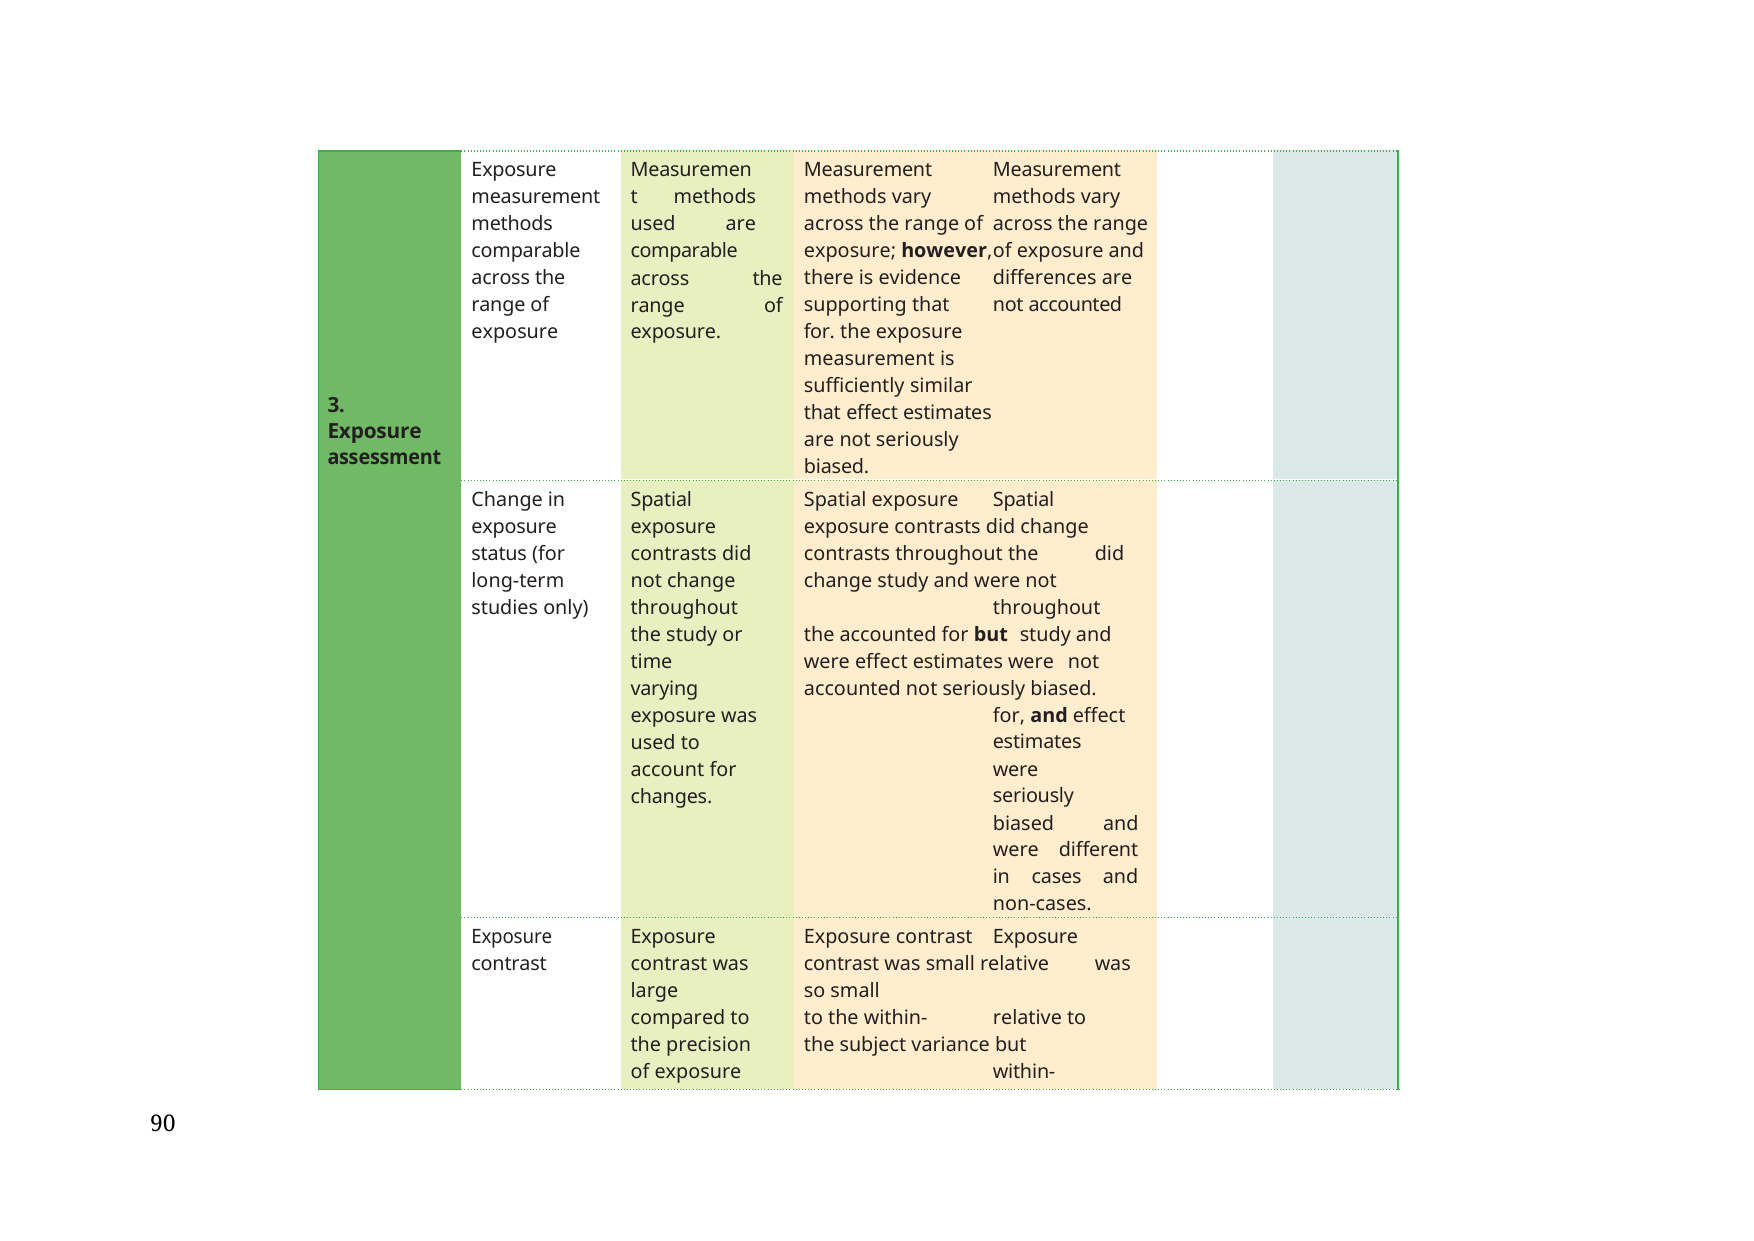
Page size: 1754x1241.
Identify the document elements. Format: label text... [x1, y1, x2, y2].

table_cell [1157, 480, 1272, 917]
table_cell [1273, 150, 1397, 479]
table_cell [1273, 917, 1397, 1089]
table_cell Exposure contrast [461, 917, 621, 1089]
table_cell Change in exposure status (for long-term studies only) [461, 480, 621, 917]
table_cell Measurement methods used are comparable across the range of exposure. [621, 150, 794, 479]
table_cell Spatial exposure contrasts did not change throughout the study or time varying exposure was used to account for changes. [621, 480, 794, 917]
table_cell [1157, 917, 1272, 1089]
table_cell Measurement Measurement methods vary methods vary across the range of across the range exposure; however, of exposure and there is evidence differences are supporting that not accounted for. the exposure measurement is sufficiently similar that effect estimates are not seriously biased. [794, 150, 1157, 479]
table_cell [1157, 150, 1272, 479]
table_cell Exposure measurement methods comparable across the range of exposure [461, 150, 621, 479]
table_cell [1273, 480, 1397, 917]
table_cell Spatial exposure Spatial exposure contrasts did change contrasts throughout the did change study and were not throughout the accounted for but study and were effect estimates were not accounted not seriously biased. for, and effect estimates were seriously biased and were different in cases and non-cases. [794, 480, 1157, 917]
table_cell Exposure contrast Exposure contrast was small relative was so small to the within- relative to the subject variance but within-subject not to the extent variance that that the study is the study is uninformative. uninformative. [794, 917, 1157, 1089]
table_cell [319, 152, 461, 1089]
table_cell Exposure contrast was large compared to the precision of exposure assessment (between-subject variance larger than within- subject variance). [621, 917, 794, 1089]
